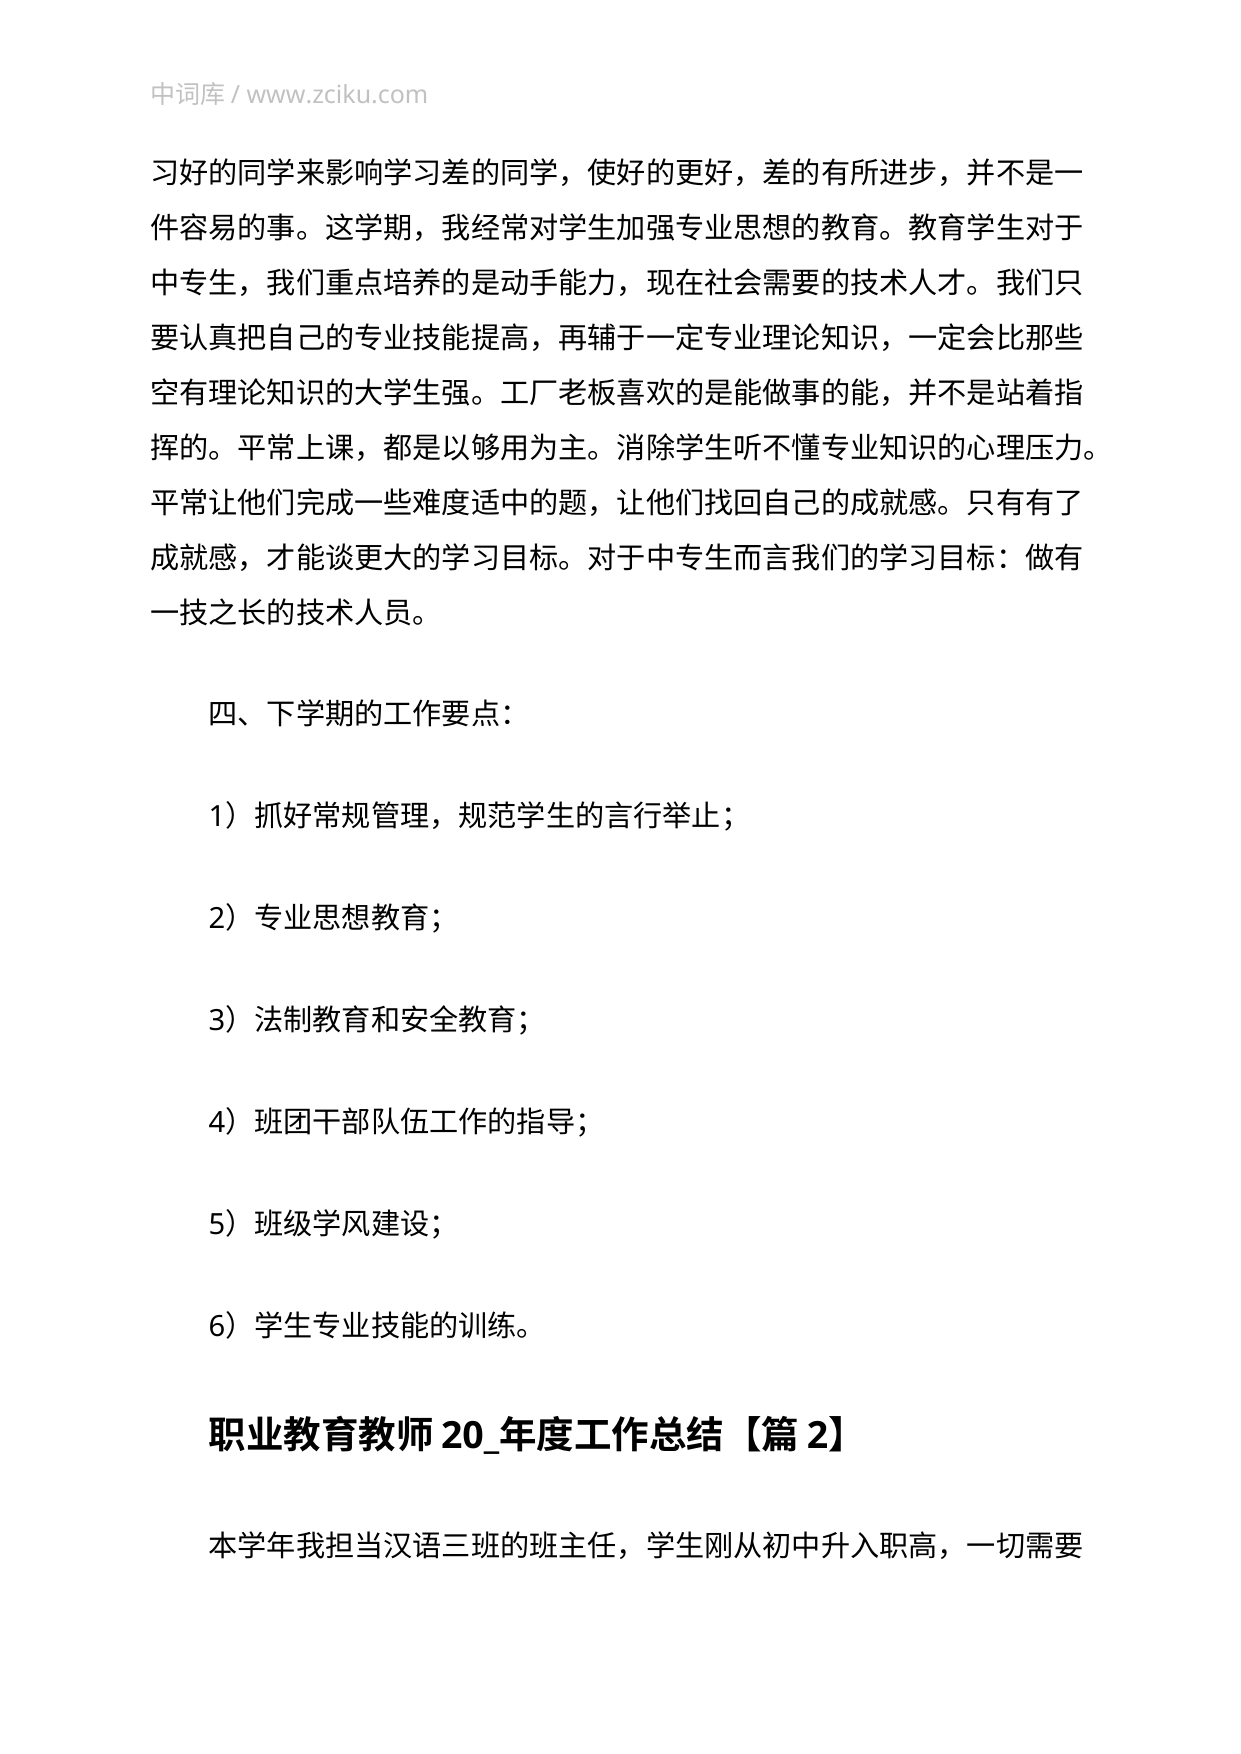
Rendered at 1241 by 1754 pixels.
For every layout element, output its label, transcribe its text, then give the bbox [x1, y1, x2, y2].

text 1）抓好常规管理，规范学生的言行举止； [150, 793, 1090, 835]
text 5）班级学风建设； [150, 1201, 1090, 1243]
text 2）专业思想教育； [150, 895, 1090, 937]
text 职业教育教师20_年度工作总结【篇2】 [150, 1404, 1090, 1459]
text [150, 150, 1090, 631]
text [150, 1522, 1090, 1564]
text 四、下学期的工作要点： [150, 691, 1090, 733]
text 4）班团干部队伍工作的指导； [150, 1099, 1090, 1141]
text 6）学生专业技能的训练。 [150, 1303, 1090, 1345]
text 3）法制教育和安全教育； [150, 997, 1090, 1039]
